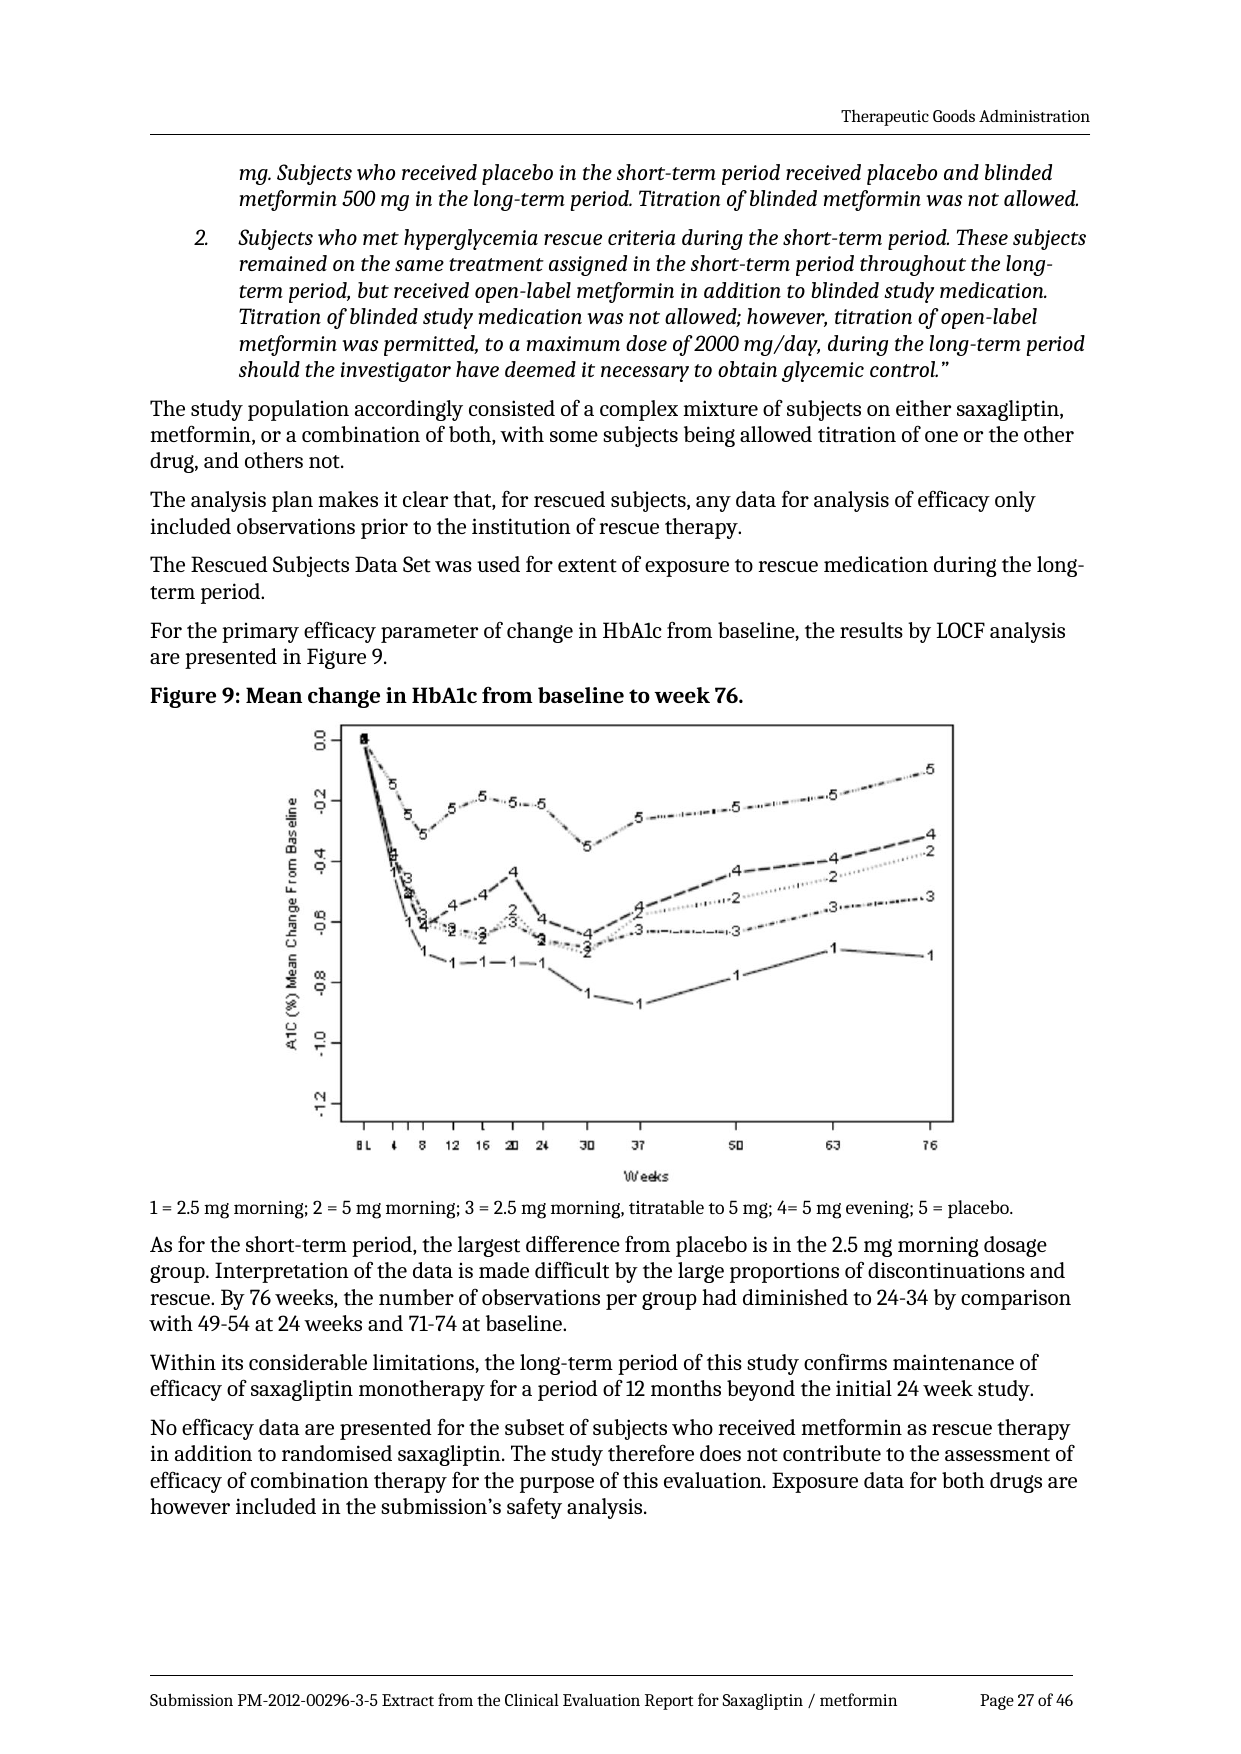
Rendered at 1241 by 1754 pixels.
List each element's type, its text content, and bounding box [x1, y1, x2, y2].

text The analysis plan makes it clear that, for rescued subjects, any data for analysis of efficacy only included observations prior to the institution of rescue therapy. [150, 487, 1090, 540]
text The study population accordingly consisted of a complex mixture of subjects on either saxagliptin, metformin, or a combination of both, with some subjects being allowed titration of one or the other drug, and others not. [150, 396, 1090, 474]
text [194, 160, 1090, 212]
text For the primary efficacy parameter of change in HbA1c from baseline, the results by LOCF analysis are presented in Figure 9. [150, 617, 1090, 670]
text 1 = 2.5 mg morning; 2 = 5 mg morning; 3 = 2.5 mg morning, titratable to 5 mg; 4= 5 mg evening; 5 = placebo. [150, 1194, 1090, 1219]
text The Rescued Subjects Data Set was used for extent of exposure to rescue medication during the long-term period. [150, 552, 1090, 605]
title Figure 9: Mean change in HbA1c from baseline to week 76. [150, 683, 1090, 709]
text Within its considerable limitations, the long-term period of this study confirms maintenance of efficacy of saxagliptin monotherapy for a period of 12 months beyond the initial 24 week study. [150, 1349, 1090, 1402]
text Subjects who met hyperglycemia rescue criteria during the short-term period. These subjects remained on the same treatment assigned in the short-term period throughout the long-term period, but received open-label metformin in addition to blinded study medication. Titration of blinded study medication was not allowed; however, titration of open-label metformin was permitted, to a maximum dose of 2000 mg/day, during the long-term period should the investigator have deemed it necessary to obtain glycemic control.” [194, 225, 1090, 383]
text No efficacy data are presented for the subset of subjects who received metformin as rescue therapy in addition to randomised saxagliptin. The study therefore does not contribute to the assessment of efficacy of combination therapy for the purpose of this evaluation. Exposure data for both drugs are however included in the submission’s safety analysis. [150, 1415, 1090, 1520]
text As for the short-term period, the largest difference from placebo is in the 2.5 mg morning dosage group. Interpretation of the data is made difficult by the large proportions of discontinuations and rescue. By 76 weeks, the number of observations per group had diminished to 24-34 by comparison with 49-54 at 24 weeks and 71-74 at baseline. [150, 1232, 1090, 1337]
picture [280, 721, 961, 1182]
